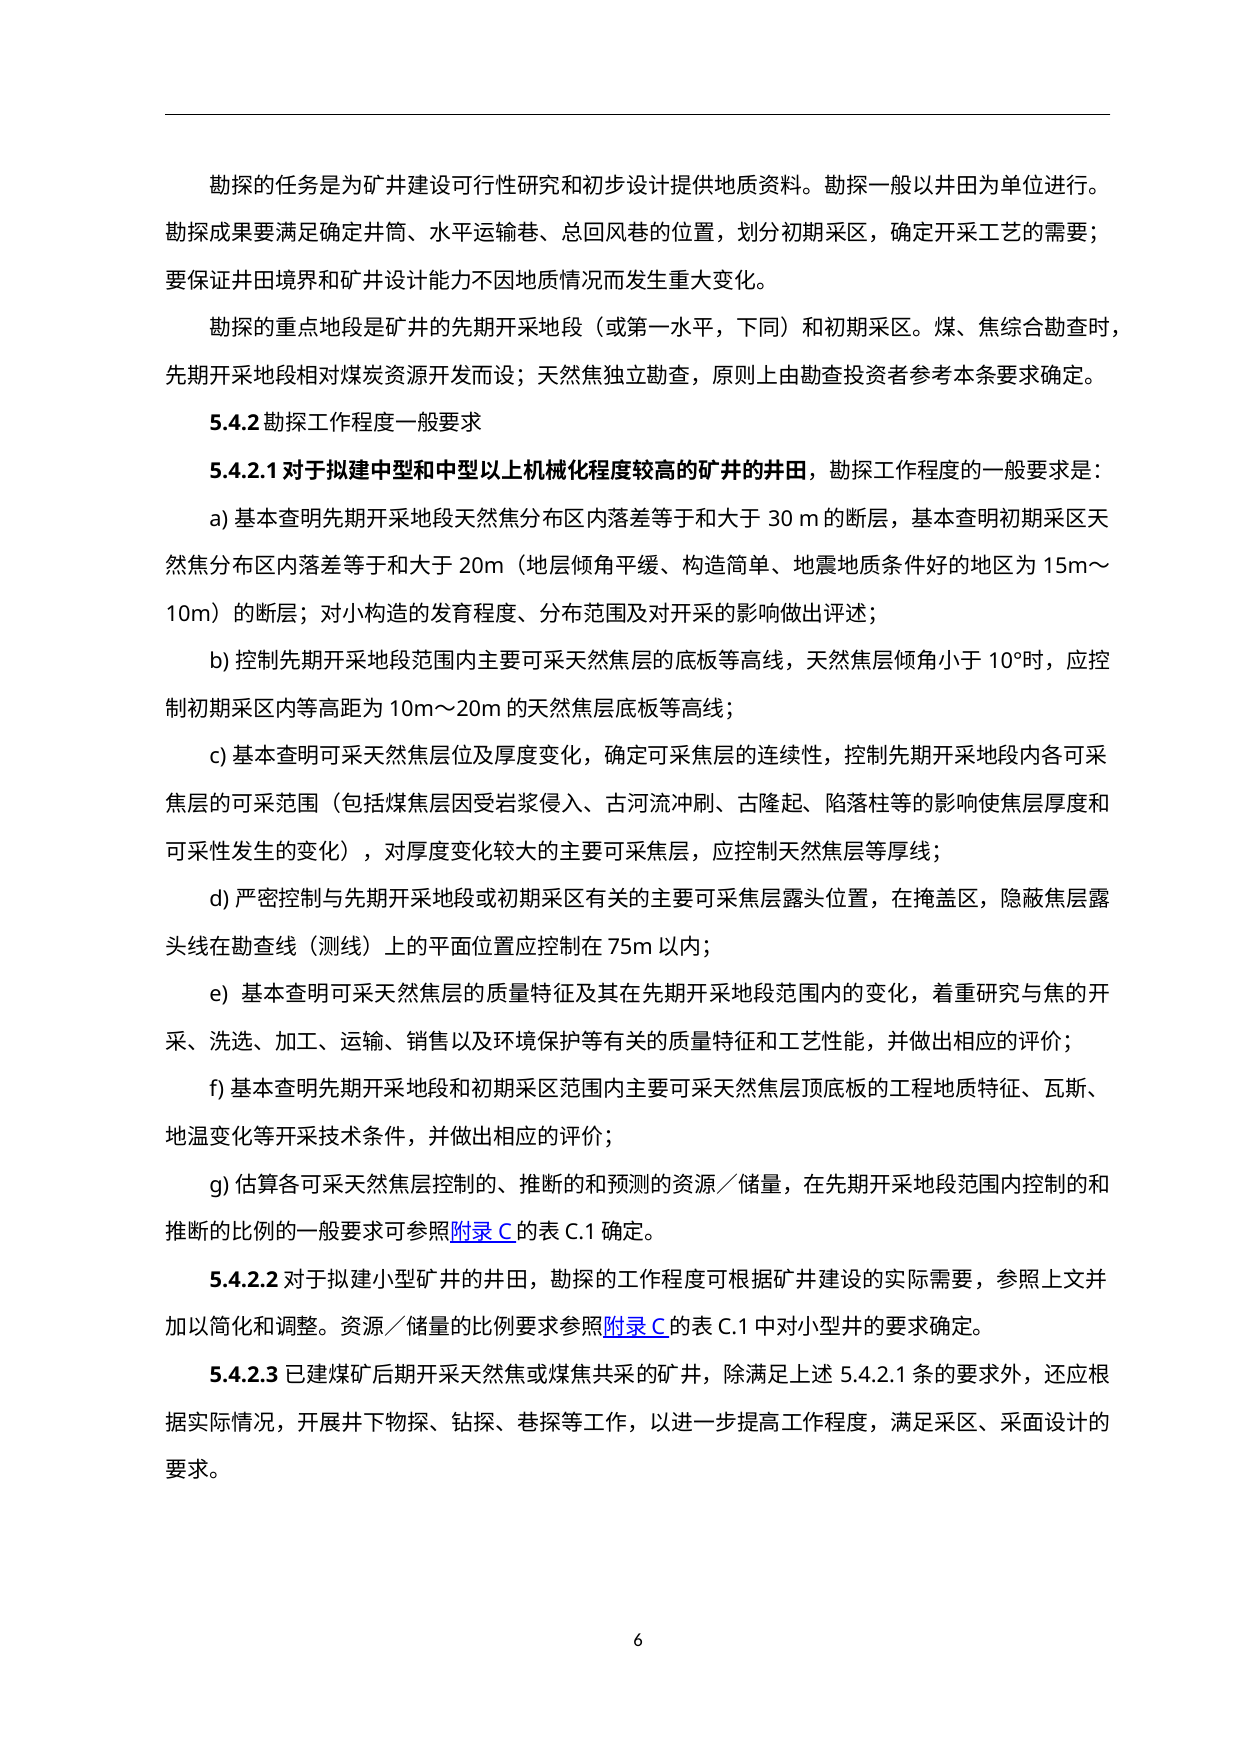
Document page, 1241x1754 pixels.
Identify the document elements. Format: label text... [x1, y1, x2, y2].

text 勘探的任务是为矿井建设可行性研究和初步设计提供地质资料。勘探一般以井田为单位进行。勘探成果要满足确定井筒、水平运输巷、总回风巷的位置，划分初期采区，确定开采工艺的需要；要保证井田境界和矿井设计能力不因地质情况而发生重大变化。 [165, 168, 1110, 294]
text 勘探的重点地段是矿井的先期开采地段（或第一水平，下同）和初期采区。煤、焦综合勘查时，先期开采地段相对煤炭资源开发而设；天然焦独立勘查，原则上由勘查投资者参考本条要求确定。 [165, 310, 1110, 389]
text e) 基本查明可采天然焦层的质量特征及其在先期开采地段范围内的变化，着重研究与焦的开采、洗选、加工、运输、销售以及环境保护等有关的质量特征和工艺性能，并做出相应的评价； [165, 976, 1110, 1056]
text .2对于拟建小型矿井的井田，勘探的工作程度可根据矿井建设的实际需要，参照上文并加以简化和调整。资源／储量的比例要求参照附录C的表C.1中对小型井的要求确定。 [165, 1262, 1110, 1341]
text d) 严密控制与先期开采地段或初期采区有关的主要可采焦层露头位置，在掩盖区，隐蔽焦层露头线在勘查线（测线）上的平面位置应控制在以内； [165, 881, 1110, 961]
text .3 已建煤矿后期开采天然焦或煤焦共采的矿井，除满足上述5.4.2.1条的要求外，还应根据实际情况，开展井下物探、钻探、巷探等工作，以进一步提高工作程度，满足采区、采面设计的要求。 [165, 1357, 1110, 1484]
text .1对于拟建中型和中型以上机械化程度较高的矿井的井田，勘探工作程度的一般要求是： [165, 453, 1110, 485]
text b) 控制先期开采地段范围内主要可采天然焦层的底板等高线，天然焦层倾角小于10°时，应控制初期采区内等高距为～的天然焦层底板等高线； [165, 643, 1110, 723]
text f) 基本查明先期开采地段和初期采区范围内主要可采天然焦层顶底板的工程地质特征、瓦斯、地温变化等开采技术条件，并做出相应的评价； [165, 1071, 1110, 1151]
text a) 基本查明先期开采地段天然焦分布区内落差等于和大于的断层，基本查明初期采区天然焦分布区内落差等于和大于（地层倾角平缓、构造简单、地震地质条件好的地区为～）的断层；对小构造的发育程度、分布范围及对开采的影响做出评述； [165, 501, 1110, 627]
text c) 基本查明可采天然焦层位及厚度变化，确定可采焦层的连续性，控制先期开采地段内各可采焦层的可采范围（包括煤焦层因受岩浆侵入、古河流冲刷、古隆起、陷落柱等的影响使焦层厚度和可采性发生的变化），对厚度变化较大的主要可采焦层，应控制天然焦层等厚线； [165, 738, 1110, 865]
text 勘探工作程度一般要求 [165, 405, 1110, 437]
text g) 估算各可采天然焦层控制的、推断的和预测的资源／储量，在先期开采地段范围内控制的和推断的比例的一般要求可参照附录C的表C.1确定。 [165, 1167, 1110, 1246]
